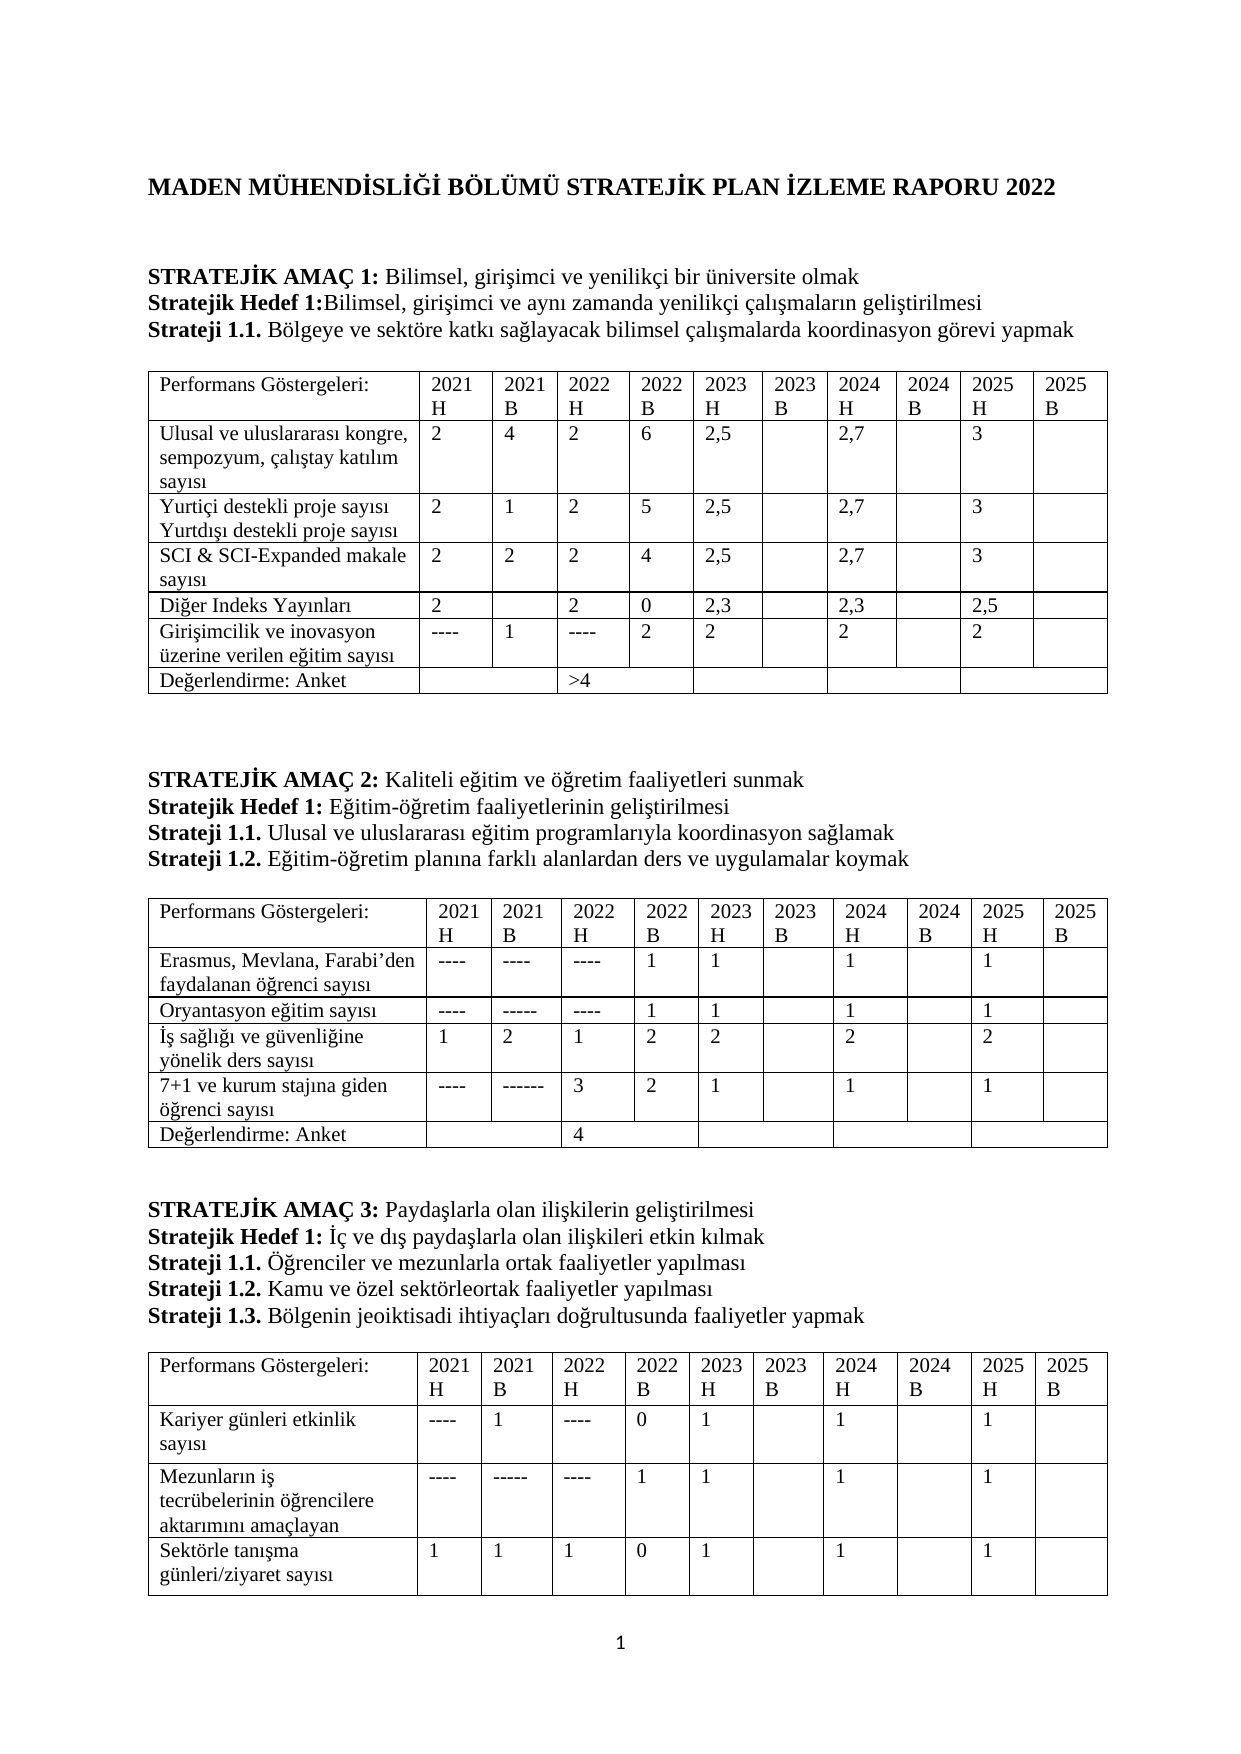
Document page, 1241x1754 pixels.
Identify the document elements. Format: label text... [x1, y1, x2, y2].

table_cell [1036, 1406, 1107, 1463]
table_header Performans Göstergeleri: [149, 899, 426, 947]
table_cell 1 [626, 1464, 689, 1537]
table_header 2023 B [754, 1353, 823, 1405]
table_cell 1 [834, 998, 907, 1023]
table_header 2021 H [420, 372, 492, 420]
table_cell Yurtiçi destekli proje sayısı Yurtdışı destekli proje sayısı [149, 494, 419, 542]
table_cell 3 [562, 1073, 634, 1121]
table_cell 2 [694, 619, 762, 667]
table_cell [763, 619, 827, 667]
table_cell 0 [630, 593, 693, 618]
table_header 2024 H [834, 899, 907, 947]
table_header 2023 B [764, 899, 833, 947]
table_cell [493, 593, 557, 618]
table_cell [908, 1073, 971, 1121]
table_cell 1 [635, 998, 698, 1023]
table_header 2025 H [961, 372, 1033, 420]
table_cell 1 [824, 1406, 897, 1463]
table_cell [1044, 948, 1107, 996]
table_cell [1044, 1073, 1107, 1121]
table_cell 2,3 [828, 593, 896, 618]
table_cell 1 [972, 1538, 1035, 1595]
table_cell 1 [427, 1024, 491, 1072]
table_cell 2,5 [961, 593, 1033, 618]
table_cell 1 [699, 998, 763, 1023]
table_cell 4 [562, 1122, 698, 1147]
table_header Performans Göstergeleri: [149, 372, 419, 420]
table_cell [764, 998, 833, 1023]
table_cell [834, 1122, 971, 1147]
table_header 2025 H [972, 899, 1043, 947]
table_cell 1 [418, 1538, 481, 1595]
table_cell [961, 668, 1107, 693]
table_cell [908, 998, 971, 1023]
table_cell 2 [420, 494, 492, 542]
table_cell 1 [482, 1406, 552, 1463]
table_cell 2,7 [828, 421, 896, 493]
table_header 2023 H [694, 372, 762, 420]
table_cell [898, 1406, 971, 1463]
table_cell 2 [493, 543, 557, 591]
text Strateji 1.2. Kamu ve özel sektörleortak faaliyetler yapılması [148, 1276, 1093, 1302]
table_cell [764, 1073, 833, 1121]
table_cell ---- [553, 1406, 625, 1463]
table_cell ---- [427, 998, 491, 1023]
table_cell [764, 1024, 833, 1072]
table_cell [763, 593, 827, 618]
table_cell 0 [626, 1538, 689, 1595]
table_cell 1 [972, 1073, 1043, 1121]
text Strateji 1.1. Öğrenciler ve mezunlarla ortak faaliyetler yapılması [148, 1249, 1093, 1276]
table_cell [1034, 543, 1107, 591]
table_cell ----- [492, 998, 561, 1023]
table_cell [1044, 1024, 1107, 1072]
table_cell [898, 1464, 971, 1537]
table_cell 1 [562, 1024, 634, 1072]
table_cell [828, 668, 960, 693]
table_header 2022 H [553, 1353, 625, 1405]
table_cell 2 [558, 421, 629, 493]
table_cell 2,5 [694, 421, 762, 493]
table_header 2021 B [482, 1353, 552, 1405]
table_header 2021 H [418, 1353, 481, 1405]
table_cell [420, 668, 557, 693]
table_header 2022 B [630, 372, 693, 420]
table_cell 1 [824, 1538, 897, 1595]
text MADEN MÜHENDİSLİĞİ BÖLÜMÜ STRATEJİK PLAN İZLEME RAPORU 2022 [148, 172, 1093, 200]
text STRATEJİK AMAÇ 2: Kaliteli eğitim ve öğretim faaliyetleri sunmak [148, 766, 1093, 793]
table_cell 3 [961, 543, 1033, 591]
table_cell Kariyer günleri etkinlik sayısı [149, 1406, 417, 1463]
table_cell 1 [493, 619, 557, 667]
table_cell [754, 1464, 823, 1537]
table_cell 1 [482, 1538, 552, 1595]
table_cell [908, 948, 971, 996]
table_cell [898, 1538, 971, 1595]
table_cell 1 [493, 494, 557, 542]
table_cell Sektörle tanışma günleri/ziyaret sayısı [149, 1538, 417, 1595]
table_cell 5 [630, 494, 693, 542]
table_cell 2 [558, 543, 629, 591]
table_header 2022 B [626, 1353, 689, 1405]
table_cell ---- [562, 998, 634, 1023]
table_cell Erasmus, Mevlana, Farabi’den faydalanan öğrenci sayısı [149, 948, 426, 996]
table_cell Oryantasyon eğitim sayısı [149, 998, 426, 1023]
table_header 2024 B [908, 899, 971, 947]
table_cell 2 [972, 1024, 1043, 1072]
table_cell Girişimcilik ve inovasyon üzerine verilen eğitim sayısı [149, 619, 419, 667]
table_header 2021 B [493, 372, 557, 420]
table_cell [763, 421, 827, 493]
table_cell 1 [690, 1538, 753, 1595]
table_cell 1 [972, 948, 1043, 996]
table_header 2021 H [427, 899, 491, 947]
table_header 2024 H [828, 372, 896, 420]
table_cell 3 [961, 494, 1033, 542]
table_cell Ulusal ve uluslararası kongre, sempozyum, çalıştay katılım sayısı [149, 421, 419, 493]
table_cell 1 [972, 998, 1043, 1023]
table_cell [897, 421, 960, 493]
table_cell 1 [690, 1406, 753, 1463]
table_cell [754, 1538, 823, 1595]
table_cell [897, 593, 960, 618]
table_cell [1034, 494, 1107, 542]
table_cell 2,3 [694, 593, 762, 618]
table_cell ---- [562, 948, 634, 996]
table_header 2023 B [763, 372, 827, 420]
table_cell 2 [420, 543, 492, 591]
table_cell ---- [492, 948, 561, 996]
table_header 2025 B [1044, 899, 1107, 947]
text Strateji 1.1. Bölgeye ve sektöre katkı sağlayacak bilimsel çalışmalarda koordinasyon görevi yapmak [148, 316, 1093, 342]
table_cell [699, 1122, 833, 1147]
table_cell 2 [834, 1024, 907, 1072]
table_cell ---- [553, 1464, 625, 1537]
table_cell [763, 494, 827, 542]
table_cell Mezunların iş tecrübelerinin öğrencilere aktarımını amaçlayan [149, 1464, 417, 1537]
table_cell Diğer Indeks Yayınları [149, 593, 419, 618]
table_cell 1 [834, 948, 907, 996]
table_header 2023 H [690, 1353, 753, 1405]
table_cell 2 [961, 619, 1033, 667]
table_cell 2,7 [828, 543, 896, 591]
table_cell 1 [699, 948, 763, 996]
table_cell ------ [492, 1073, 561, 1121]
table_cell ---- [420, 619, 492, 667]
table_cell SCI & SCI-Expanded makale sayısı [149, 543, 419, 591]
table_header 2022 H [562, 899, 634, 947]
table_cell 2 [630, 619, 693, 667]
table_header 2021 B [492, 899, 561, 947]
table_cell [1034, 619, 1107, 667]
table_cell 2,7 [828, 494, 896, 542]
table_header 2024 H [824, 1353, 897, 1405]
table_header 2025 B [1036, 1353, 1107, 1405]
table_cell 3 [961, 421, 1033, 493]
table_cell 1 [699, 1073, 763, 1121]
table_cell 0 [626, 1406, 689, 1463]
table_header 2023 H [699, 899, 763, 947]
table_cell 1 [690, 1464, 753, 1537]
table_cell 1 [635, 948, 698, 996]
table_cell [897, 619, 960, 667]
text Strateji 1.3. Bölgenin jeoiktisadi ihtiyaçları doğrultusunda faaliyetler yapmak [148, 1302, 1093, 1328]
table_cell 4 [493, 421, 557, 493]
table_cell ----- [482, 1464, 552, 1537]
table_cell İş sağlığı ve güvenliğine yönelik ders sayısı [149, 1024, 426, 1072]
table_cell 1 [834, 1073, 907, 1121]
table_cell [908, 1024, 971, 1072]
table_cell [764, 948, 833, 996]
table_cell 1 [553, 1538, 625, 1595]
table_cell [972, 1122, 1107, 1147]
table_cell 1 [972, 1464, 1035, 1537]
table_header 2024 B [898, 1353, 971, 1405]
table_cell ---- [418, 1464, 481, 1537]
table_cell [1034, 421, 1107, 493]
table_cell [897, 543, 960, 591]
table_header Performans Göstergeleri: [149, 1353, 417, 1405]
table_cell 2,5 [694, 494, 762, 542]
table_cell [427, 1122, 561, 1147]
table_cell [763, 543, 827, 591]
table_cell 2 [558, 494, 629, 542]
table_cell 2 [699, 1024, 763, 1072]
text Strateji 1.1. Ulusal ve uluslararası eğitim programlarıyla koordinasyon sağlamak [148, 819, 1093, 845]
table_cell ---- [427, 948, 491, 996]
table_cell 2 [635, 1024, 698, 1072]
table_cell 2 [492, 1024, 561, 1072]
text Stratejik Hedef 1:Bilimsel, girişimci ve aynı zamanda yenilikçi çalışmaların geliştirilmesi [148, 289, 1093, 316]
text STRATEJİK AMAÇ 3: Paydaşlarla olan ilişkilerin geliştirilmesi [148, 1196, 1093, 1223]
table_header 2022 H [558, 372, 629, 420]
text Stratejik Hedef 1: İç ve dış paydaşlarla olan ilişkileri etkin kılmak [148, 1223, 1093, 1249]
table_cell [1044, 998, 1107, 1023]
table_cell [1036, 1464, 1107, 1537]
text STRATEJİK AMAÇ 1: Bilimsel, girişimci ve yenilikçi bir üniversite olmak [148, 263, 1093, 289]
table_cell 1 [824, 1464, 897, 1537]
text Strateji 1.2. Eğitim-öğretim planına farklı alanlardan ders ve uygulamalar koymak [148, 845, 1093, 872]
table_cell 2,5 [694, 543, 762, 591]
table_cell 7+1 ve kurum stajına giden öğrenci sayısı [149, 1073, 426, 1121]
table_cell 2 [420, 421, 492, 493]
table_header 2022 B [635, 899, 698, 947]
table_cell >4 [558, 668, 693, 693]
table_cell [897, 494, 960, 542]
table_cell 1 [972, 1406, 1035, 1463]
text Stratejik Hedef 1: Eğitim-öğretim faaliyetlerinin geliştirilmesi [148, 793, 1093, 819]
table_cell 2 [558, 593, 629, 618]
table_cell 2 [420, 593, 492, 618]
table_cell 2 [828, 619, 896, 667]
table_header 2025 H [972, 1353, 1035, 1405]
table_header 2024 B [897, 372, 960, 420]
table_cell [1036, 1538, 1107, 1595]
table_cell 2 [635, 1073, 698, 1121]
table_cell ---- [418, 1406, 481, 1463]
table_cell [754, 1406, 823, 1463]
table_cell ---- [558, 619, 629, 667]
table_header 2025 B [1034, 372, 1107, 420]
table_cell Değerlendirme: Anket [149, 668, 419, 693]
table_cell [1034, 593, 1107, 618]
table_cell Değerlendirme: Anket [149, 1122, 426, 1147]
table_cell 6 [630, 421, 693, 493]
table_cell ---- [427, 1073, 491, 1121]
table_cell 4 [630, 543, 693, 591]
table_cell [694, 668, 827, 693]
